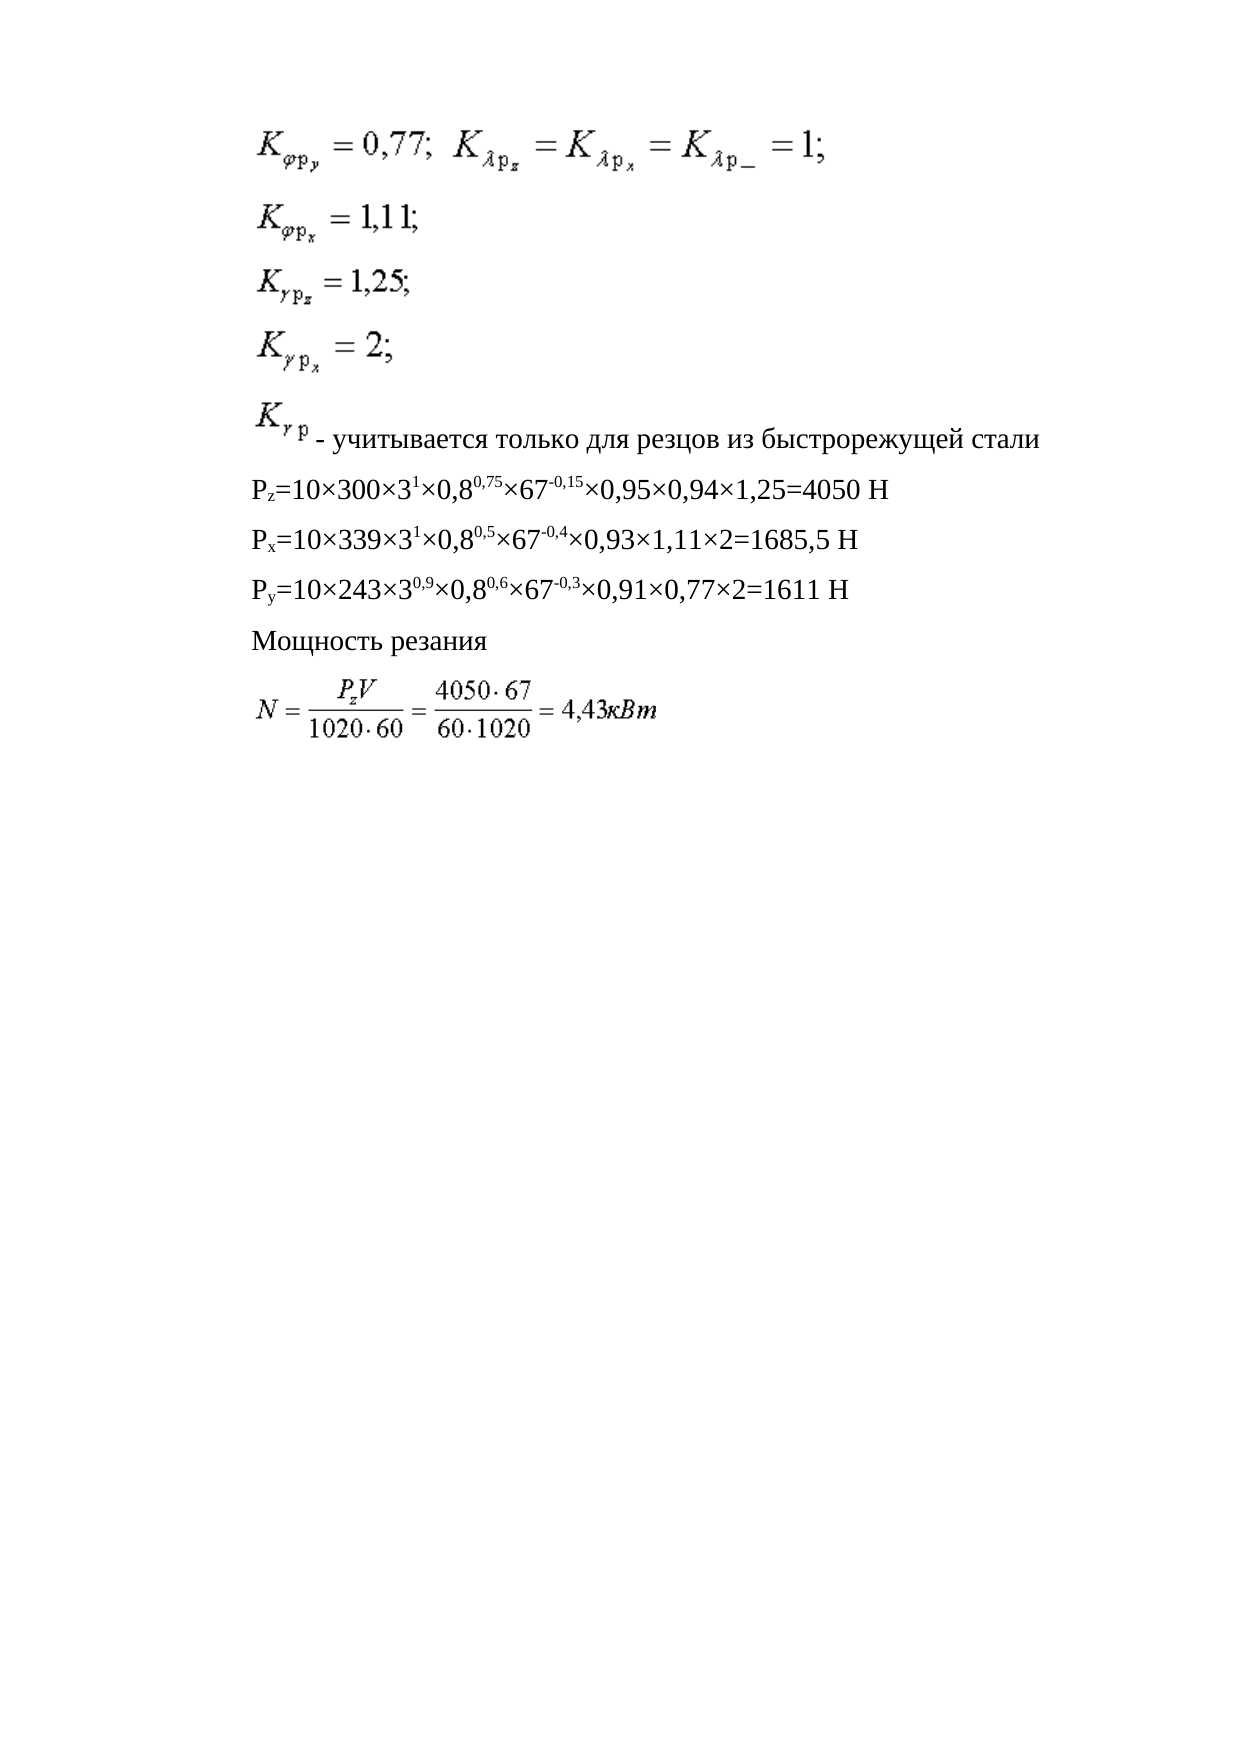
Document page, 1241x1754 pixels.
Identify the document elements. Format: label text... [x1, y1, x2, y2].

picture [251, 260, 417, 311]
text Px=10×339×31×0,80,5×67-0,4×0,93×1,11×2=1685,5 H [177, 522, 1152, 556]
text - учитывается только для резцов из быстрорежущей стали [177, 391, 1152, 455]
text Pz=10×300×31×0,80,75×67-0,15×0,95×0,94×1,25=4050 H [177, 472, 1152, 505]
picture [251, 195, 427, 249]
picture [447, 118, 832, 179]
text Py=10×243×30,9×0,80,6×67-0,3×0,91×0,77×2=1611 H [177, 572, 1152, 606]
picture [251, 322, 400, 379]
text Мощность резания [177, 623, 1152, 656]
picture [251, 122, 441, 179]
picture [251, 673, 661, 744]
picture [251, 390, 316, 449]
